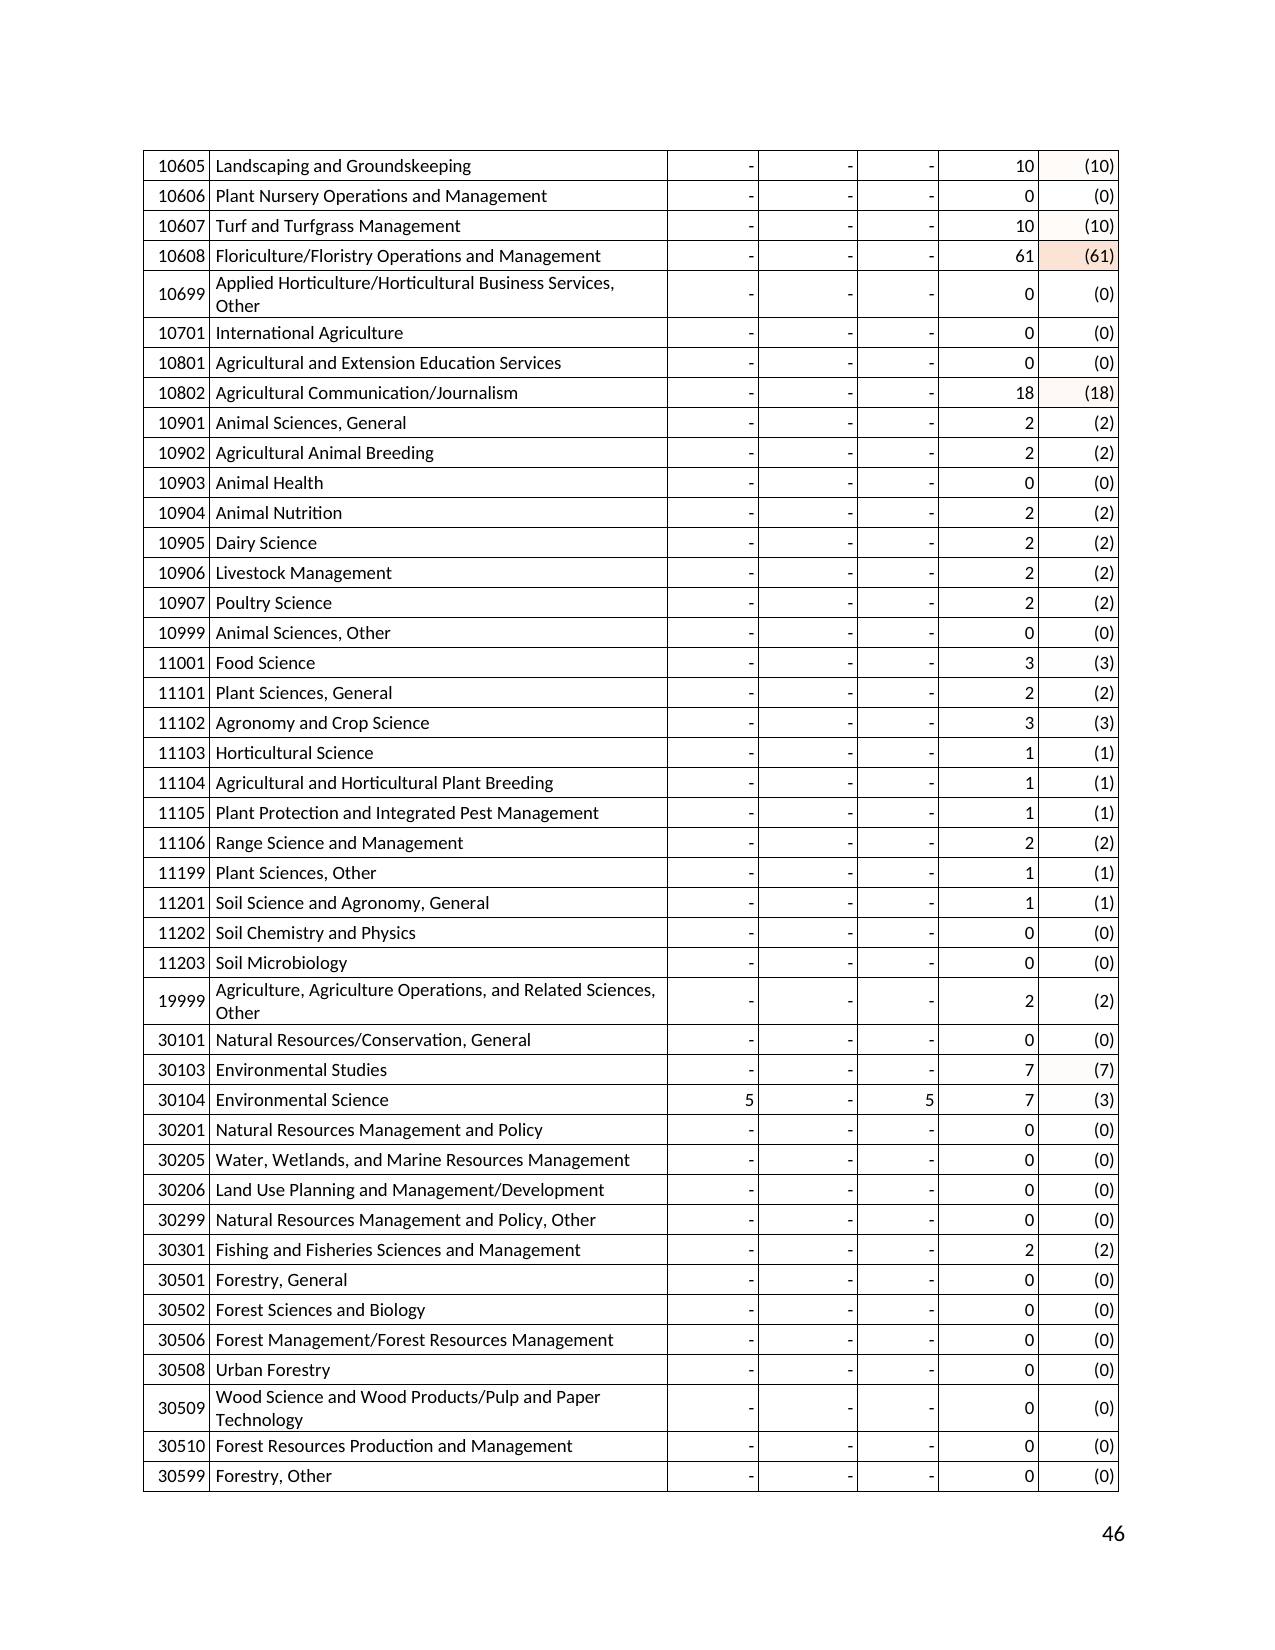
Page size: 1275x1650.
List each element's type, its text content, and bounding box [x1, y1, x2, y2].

table_cell - [858, 1025, 938, 1054]
table_cell - [858, 1432, 938, 1461]
table_cell (0) [1039, 181, 1118, 210]
table_cell 1 [939, 888, 1038, 917]
table_cell - [668, 151, 758, 180]
table_cell - [759, 948, 857, 977]
table_cell (1) [1039, 768, 1118, 797]
table_cell 10608 [144, 241, 209, 270]
table_cell - [759, 468, 857, 497]
table_cell 11106 [144, 828, 209, 857]
table_cell - [759, 318, 857, 347]
table_cell (0) [1039, 948, 1118, 977]
table_cell 30506 [144, 1325, 209, 1354]
table_cell (2) [1039, 1235, 1118, 1264]
table_cell 10904 [144, 498, 209, 527]
table_cell - [668, 558, 758, 587]
table_cell - [668, 1265, 758, 1294]
table_cell (0) [1039, 1295, 1118, 1324]
table_cell (10) [1039, 151, 1118, 180]
table_cell - [858, 271, 938, 317]
table_cell - [759, 1295, 857, 1324]
table_cell - [668, 1055, 758, 1084]
table_cell - [668, 378, 758, 407]
table_cell - [668, 1115, 758, 1144]
table_cell - [858, 498, 938, 527]
table_cell - [858, 528, 938, 557]
table_cell (0) [1039, 468, 1118, 497]
table_cell 2 [939, 828, 1038, 857]
table_cell - [668, 738, 758, 767]
table_cell - [759, 708, 857, 737]
table_cell (2) [1039, 438, 1118, 467]
table_cell - [759, 1055, 857, 1084]
table_cell Horticultural Science [210, 738, 667, 767]
table_cell Land Use Planning and Management/Development [210, 1175, 667, 1204]
table_cell 2 [939, 1235, 1038, 1264]
table_cell 2 [939, 498, 1038, 527]
table_cell 2 [939, 438, 1038, 467]
table_cell - [759, 408, 857, 437]
table_cell - [668, 211, 758, 240]
table_cell Soil Microbiology [210, 948, 667, 977]
table_cell Soil Chemistry and Physics [210, 918, 667, 947]
table_cell (61) [1039, 241, 1118, 270]
table_cell 7 [939, 1055, 1038, 1084]
table_cell - [759, 528, 857, 557]
table_cell - [759, 241, 857, 270]
table_cell 30510 [144, 1432, 209, 1461]
table_cell - [668, 528, 758, 557]
table_cell - [759, 1025, 857, 1054]
table_cell 11105 [144, 798, 209, 827]
table_cell Water, Wetlands, and Marine Resources Management [210, 1145, 667, 1174]
table_cell - [858, 768, 938, 797]
table_cell (0) [1039, 271, 1118, 317]
table_cell Animal Nutrition [210, 498, 667, 527]
table_cell (3) [1039, 708, 1118, 737]
table_cell - [759, 588, 857, 617]
table_cell - [668, 918, 758, 947]
table_cell 10903 [144, 468, 209, 497]
table_cell Environmental Studies [210, 1055, 667, 1084]
table_cell 30502 [144, 1295, 209, 1324]
table_cell (2) [1039, 678, 1118, 707]
table_cell - [858, 648, 938, 677]
table_cell (2) [1039, 558, 1118, 587]
table_cell 0 [939, 271, 1038, 317]
table_cell - [759, 271, 857, 317]
table_cell (2) [1039, 978, 1118, 1024]
table_cell 3 [939, 648, 1038, 677]
table_cell - [759, 211, 857, 240]
table_cell - [668, 828, 758, 857]
table_cell 0 [939, 1432, 1038, 1461]
table_cell Plant Sciences, Other [210, 858, 667, 887]
table_cell (2) [1039, 828, 1118, 857]
table_cell 10802 [144, 378, 209, 407]
table_cell 0 [939, 948, 1038, 977]
table_cell 1 [939, 858, 1038, 887]
table_cell 30301 [144, 1235, 209, 1264]
table_cell 10 [939, 211, 1038, 240]
table_cell - [668, 1235, 758, 1264]
table_cell 0 [939, 1355, 1038, 1384]
table_cell 10906 [144, 558, 209, 587]
table_cell - [858, 1145, 938, 1174]
table_cell (3) [1039, 648, 1118, 677]
table_cell Agricultural and Horticultural Plant Breeding [210, 768, 667, 797]
table_cell - [858, 978, 938, 1024]
table_cell - [759, 1175, 857, 1204]
table_cell 2 [939, 558, 1038, 587]
table_cell - [858, 468, 938, 497]
table_cell (0) [1039, 1385, 1118, 1431]
table_cell - [759, 1145, 857, 1174]
table_cell 0 [939, 1205, 1038, 1234]
table_cell - [668, 768, 758, 797]
table_cell (0) [1039, 618, 1118, 647]
table_cell 30206 [144, 1175, 209, 1204]
table_cell Floriculture/Floristry Operations and Management [210, 241, 667, 270]
table_cell - [759, 888, 857, 917]
table_cell - [858, 558, 938, 587]
table_cell 5 [858, 1085, 938, 1114]
table_cell 11101 [144, 678, 209, 707]
table_cell 10607 [144, 211, 209, 240]
table_cell - [759, 151, 857, 180]
table_cell Natural Resources/Conservation, General [210, 1025, 667, 1054]
table_cell - [668, 348, 758, 377]
table_cell 0 [939, 1145, 1038, 1174]
table_cell 2 [939, 528, 1038, 557]
table_cell - [858, 708, 938, 737]
table_cell (1) [1039, 798, 1118, 827]
table_cell (1) [1039, 888, 1118, 917]
table_cell - [858, 588, 938, 617]
table_cell Plant Nursery Operations and Management [210, 181, 667, 210]
table_cell Applied Horticulture/Horticultural Business Services, Other [210, 271, 667, 317]
table_cell 30508 [144, 1355, 209, 1384]
table_cell 0 [939, 348, 1038, 377]
table_cell 11202 [144, 918, 209, 947]
table_cell 0 [939, 318, 1038, 347]
table_cell 18 [939, 378, 1038, 407]
table_cell 1 [939, 798, 1038, 827]
table_cell 10801 [144, 348, 209, 377]
table_cell 0 [939, 618, 1038, 647]
table_cell 7 [939, 1085, 1038, 1114]
table_cell (2) [1039, 498, 1118, 527]
table_cell - [668, 1145, 758, 1174]
table_cell 30509 [144, 1385, 209, 1431]
table_cell - [759, 348, 857, 377]
table_cell Forest Sciences and Biology [210, 1295, 667, 1324]
table_cell 30101 [144, 1025, 209, 1054]
table_cell - [759, 618, 857, 647]
table_cell - [858, 918, 938, 947]
table_cell - [668, 1355, 758, 1384]
table_cell - [759, 858, 857, 887]
table_cell 2 [939, 978, 1038, 1024]
table_cell 11102 [144, 708, 209, 737]
table_cell - [759, 378, 857, 407]
table_cell Agriculture, Agriculture Operations, and Related Sciences, Other [210, 978, 667, 1024]
table_cell (0) [1039, 318, 1118, 347]
table_cell Forest Resources Production and Management [210, 1432, 667, 1461]
table_cell - [759, 798, 857, 827]
table_cell - [668, 648, 758, 677]
table_cell - [858, 408, 938, 437]
table_cell - [759, 648, 857, 677]
table_cell (0) [1039, 1355, 1118, 1384]
table_cell Agronomy and Crop Science [210, 708, 667, 737]
table_cell - [858, 1385, 938, 1431]
table_cell 0 [939, 181, 1038, 210]
table_cell - [668, 798, 758, 827]
table_cell - [759, 1385, 857, 1431]
table_cell - [858, 378, 938, 407]
table_cell - [858, 181, 938, 210]
table_cell - [759, 1355, 857, 1384]
table_cell - [668, 498, 758, 527]
table_cell - [759, 738, 857, 767]
table_cell - [858, 1175, 938, 1204]
table_cell - [858, 438, 938, 467]
table_cell 11199 [144, 858, 209, 887]
table_cell International Agriculture [210, 318, 667, 347]
table_cell - [668, 271, 758, 317]
table_cell 2 [939, 588, 1038, 617]
table_cell Livestock Management [210, 558, 667, 587]
table_cell 30299 [144, 1205, 209, 1234]
table_cell - [858, 241, 938, 270]
table_cell - [759, 438, 857, 467]
table_cell - [668, 678, 758, 707]
table_cell - [759, 1085, 857, 1114]
table_cell 10902 [144, 438, 209, 467]
table_cell Animal Sciences, Other [210, 618, 667, 647]
table_cell (0) [1039, 1025, 1118, 1054]
table_cell - [759, 768, 857, 797]
table_cell 0 [939, 1265, 1038, 1294]
table_cell - [858, 1325, 938, 1354]
table_cell - [759, 1462, 857, 1491]
table_cell - [858, 1115, 938, 1144]
table_cell - [668, 181, 758, 210]
table_cell (3) [1039, 1085, 1118, 1114]
table_cell Forestry, General [210, 1265, 667, 1294]
table_cell - [759, 181, 857, 210]
table_cell - [858, 618, 938, 647]
table_cell 10701 [144, 318, 209, 347]
table_cell (0) [1039, 1462, 1118, 1491]
table_cell - [759, 558, 857, 587]
table_cell Turf and Turfgrass Management [210, 211, 667, 240]
table_cell 0 [939, 1175, 1038, 1204]
table_cell (1) [1039, 738, 1118, 767]
table_cell (0) [1039, 918, 1118, 947]
table_cell - [858, 738, 938, 767]
table_cell 10907 [144, 588, 209, 617]
table_cell - [858, 1355, 938, 1384]
table_cell - [858, 948, 938, 977]
table_cell (7) [1039, 1055, 1118, 1084]
table_cell - [668, 588, 758, 617]
table_cell (2) [1039, 408, 1118, 437]
table_cell Landscaping and Groundskeeping [210, 151, 667, 180]
table_cell - [759, 978, 857, 1024]
table_cell (0) [1039, 1325, 1118, 1354]
table_cell Dairy Science [210, 528, 667, 557]
table_cell 1 [939, 738, 1038, 767]
table_cell 0 [939, 1295, 1038, 1324]
table_cell - [858, 1462, 938, 1491]
table_cell - [668, 978, 758, 1024]
table_cell - [858, 1235, 938, 1264]
table_cell Wood Science and Wood Products/Pulp and Paper Technology [210, 1385, 667, 1431]
table_cell 30501 [144, 1265, 209, 1294]
table_cell - [668, 241, 758, 270]
table_cell (0) [1039, 1205, 1118, 1234]
table_cell 3 [939, 708, 1038, 737]
table_cell (0) [1039, 1145, 1118, 1174]
table_cell - [759, 678, 857, 707]
table_cell 30205 [144, 1145, 209, 1174]
table_cell 61 [939, 241, 1038, 270]
table_cell 0 [939, 1325, 1038, 1354]
table_cell 30103 [144, 1055, 209, 1084]
table_cell (0) [1039, 1432, 1118, 1461]
table_cell Urban Forestry [210, 1355, 667, 1384]
table_cell 30104 [144, 1085, 209, 1114]
table_cell 30201 [144, 1115, 209, 1144]
table_cell 0 [939, 1115, 1038, 1144]
table_cell Natural Resources Management and Policy, Other [210, 1205, 667, 1234]
table_cell - [858, 828, 938, 857]
table_cell Agricultural and Extension Education Services [210, 348, 667, 377]
table_cell (10) [1039, 211, 1118, 240]
table_cell 0 [939, 1462, 1038, 1491]
table_cell - [858, 1205, 938, 1234]
table_cell Agricultural Animal Breeding [210, 438, 667, 467]
table_cell 10605 [144, 151, 209, 180]
table_cell - [759, 1235, 857, 1264]
table_cell - [668, 1025, 758, 1054]
table_cell 2 [939, 678, 1038, 707]
table_cell 11104 [144, 768, 209, 797]
table_cell (18) [1039, 378, 1118, 407]
table_cell Range Science and Management [210, 828, 667, 857]
table_cell - [858, 348, 938, 377]
table_cell 10699 [144, 271, 209, 317]
table_cell - [858, 1265, 938, 1294]
table_cell - [759, 918, 857, 947]
table_cell - [858, 888, 938, 917]
table_cell - [759, 1115, 857, 1144]
table_cell - [759, 498, 857, 527]
table_cell 11201 [144, 888, 209, 917]
table_cell (0) [1039, 348, 1118, 377]
table_cell - [858, 211, 938, 240]
table_cell - [858, 678, 938, 707]
table_cell - [668, 1205, 758, 1234]
table_cell 1 [939, 768, 1038, 797]
table_cell 10606 [144, 181, 209, 210]
table_cell - [668, 1295, 758, 1324]
table_cell Environmental Science [210, 1085, 667, 1114]
table_cell - [668, 468, 758, 497]
table_cell (0) [1039, 1115, 1118, 1144]
table_cell - [668, 888, 758, 917]
table_cell - [668, 708, 758, 737]
table_cell - [858, 798, 938, 827]
table_cell - [759, 1265, 857, 1294]
table_cell - [668, 858, 758, 887]
table_cell - [759, 828, 857, 857]
table_cell - [858, 1055, 938, 1084]
table_cell 2 [939, 408, 1038, 437]
table_cell - [668, 1462, 758, 1491]
table_cell 30599 [144, 1462, 209, 1491]
table_cell (2) [1039, 588, 1118, 617]
table_cell 0 [939, 1385, 1038, 1431]
table_cell (2) [1039, 528, 1118, 557]
table_cell Agricultural Communication/Journalism [210, 378, 667, 407]
table_cell - [668, 1432, 758, 1461]
table_cell - [759, 1325, 857, 1354]
table_cell - [668, 1175, 758, 1204]
table_cell - [668, 408, 758, 437]
table_cell (1) [1039, 858, 1118, 887]
table_cell 11103 [144, 738, 209, 767]
table_cell 19999 [144, 978, 209, 1024]
table_cell 10905 [144, 528, 209, 557]
table_cell 10 [939, 151, 1038, 180]
table_cell 0 [939, 1025, 1038, 1054]
table_cell 10901 [144, 408, 209, 437]
table_cell Forestry, Other [210, 1462, 667, 1491]
table_cell - [668, 318, 758, 347]
table_cell 0 [939, 468, 1038, 497]
table_cell Soil Science and Agronomy, General [210, 888, 667, 917]
table_cell - [668, 618, 758, 647]
table_cell Food Science [210, 648, 667, 677]
table_cell - [858, 151, 938, 180]
table_cell 11203 [144, 948, 209, 977]
table_cell Plant Protection and Integrated Pest Management [210, 798, 667, 827]
table_cell 5 [668, 1085, 758, 1114]
table_cell (0) [1039, 1265, 1118, 1294]
table_cell - [759, 1432, 857, 1461]
table_cell - [668, 1385, 758, 1431]
table_cell 10999 [144, 618, 209, 647]
table_cell - [858, 1295, 938, 1324]
table_cell - [668, 1325, 758, 1354]
table_cell - [858, 858, 938, 887]
table_cell Poultry Science [210, 588, 667, 617]
table_cell 0 [939, 918, 1038, 947]
table_cell Animal Health [210, 468, 667, 497]
table_cell - [668, 438, 758, 467]
table_cell Fishing and Fisheries Sciences and Management [210, 1235, 667, 1264]
table_cell Plant Sciences, General [210, 678, 667, 707]
table_cell (0) [1039, 1175, 1118, 1204]
table_cell Animal Sciences, General [210, 408, 667, 437]
table_cell 11001 [144, 648, 209, 677]
table_cell Forest Management/Forest Resources Management [210, 1325, 667, 1354]
table_cell - [668, 948, 758, 977]
table_cell Natural Resources Management and Policy [210, 1115, 667, 1144]
table_cell - [759, 1205, 857, 1234]
table_cell - [858, 318, 938, 347]
